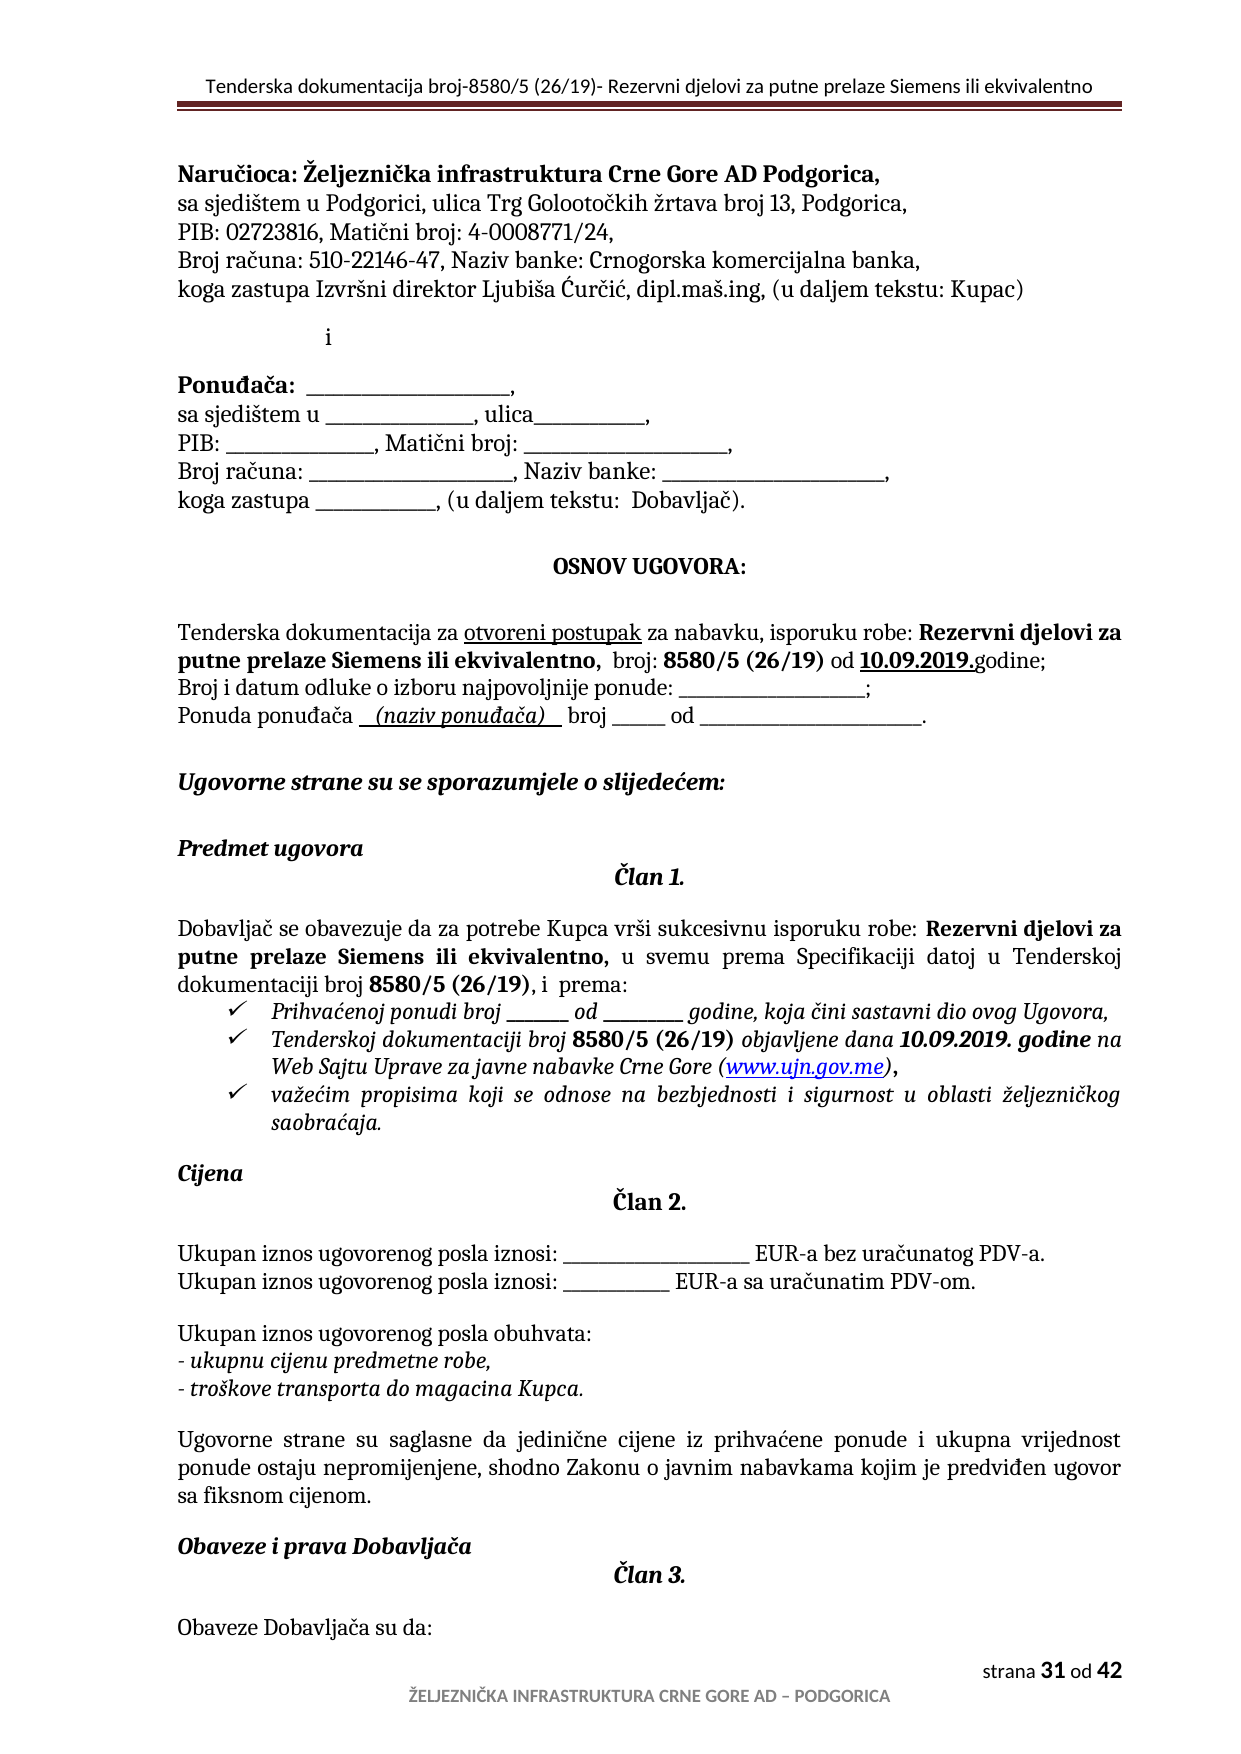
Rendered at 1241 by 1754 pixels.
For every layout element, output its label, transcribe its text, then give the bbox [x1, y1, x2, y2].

text Tenderska dokumentacija za otvoreni postupak za nabavku, isporuku robe: Rezervni djelovi za putne prelaze Siemens ili ekvivalentno, broj: 8580/5 (26/19) od 10.09.2019.godine; [177, 619, 1122, 674]
text Broj računa: 510-22146-47, Naziv banke: Crnogorska komercijalna banka, [177, 246, 1122, 275]
text Obaveze i prava Dobavljača [177, 1533, 1122, 1561]
list važećim propisima koji se odnose na bezbjednosti i sigurnost u oblasti željezničkog saobraćaja. [224, 1081, 1122, 1136]
text sa sjedištem u ________________, ulica____________, [177, 400, 1122, 428]
text Ukupan iznos ugovorenog posla iznosi: ____________ EUR-a sa uračunatim PDV-om. [177, 1268, 1122, 1296]
text Cijena [177, 1160, 1122, 1188]
text Član 3. [177, 1561, 1122, 1589]
text sa sjedištem u Podgorici, ulica Trg Golootočkih žrtava broj 13, Podgorica, [177, 189, 1122, 218]
text Predmet ugovora [177, 835, 1122, 862]
text Obaveze Dobavljača su da: [177, 1613, 1122, 1641]
list Tenderskoj dokumentaciji broj 8580/5 (26/19) objavljene dana 10.09.2019. godine na Web Sajtu Uprave za javne nabavke Crne Gore (www.ujn.gov.me), [224, 1026, 1122, 1081]
text Ukupan iznos ugovorenog posla obuhvata: [177, 1319, 1122, 1347]
text - troškove transporta do magacina Kupca. [177, 1375, 1122, 1402]
text Broj i datum odluke o izboru najpovoljnije ponude: _____________________; [177, 674, 1122, 702]
text koga zastupa _____________, (u daljem tekstu: Dobavljač). [177, 486, 1122, 515]
text Član 2. [177, 1188, 1122, 1216]
text PIB: ________________, Matični broj: ______________________, [177, 428, 1122, 457]
text PIB: 02723816, Matični broj: 4-0008771/24, [177, 218, 1122, 246]
text OSNOV UGOVORA: [177, 553, 1122, 581]
text koga zastupa Izvršni direktor Ljubiša Ćurčić, dipl.maš.ing, (u daljem tekstu: Kupac) [177, 275, 1122, 304]
list Prihvaćenoj ponudi broj _______ od _________ godine, koja čini sastavni dio ovog Ugovora, [224, 998, 1122, 1026]
text Ponuđača: ______________________, [177, 371, 1122, 400]
text Ugovorne strane su saglasne da jedinične cijene iz prihvaćene ponude i ukupna vrijednost ponude ostaju nepromijenjene, shodno Zakonu o javnim nabavkama kojim je predviđen ugovor sa fiksnom cijenom. [177, 1426, 1122, 1509]
text Ugovorne strane su se sporazumjele o slijedećem: [177, 768, 1122, 797]
text Ponuda ponuđača (naziv ponuđača) broj ______ od _________________________. [177, 702, 1122, 729]
text Član 1. [177, 862, 1122, 891]
text Broj računa: ______________________, Naziv banke: ________________________, [177, 457, 1122, 486]
text Dobavljač se obavezuje da za potrebe Kupca vrši sukcesivnu isporuku robe: Rezervni djelovi za putne prelaze Siemens ili ekvivalentno, u svemu prema Specifikaciji datoj u Tenderskoj dokumentaciji broj 8580/5 (26/19), i prema: [177, 915, 1122, 998]
text Ukupan iznos ugovorenog posla iznosi: _____________________ EUR-a bez uračunatog PDV-a. [177, 1240, 1122, 1268]
text Naručioca: Željeznička infrastruktura Crne Gore AD Podgorica, [177, 160, 1122, 189]
text i [251, 323, 1122, 352]
text - ukupnu cijenu predmetne robe, [177, 1347, 1122, 1375]
